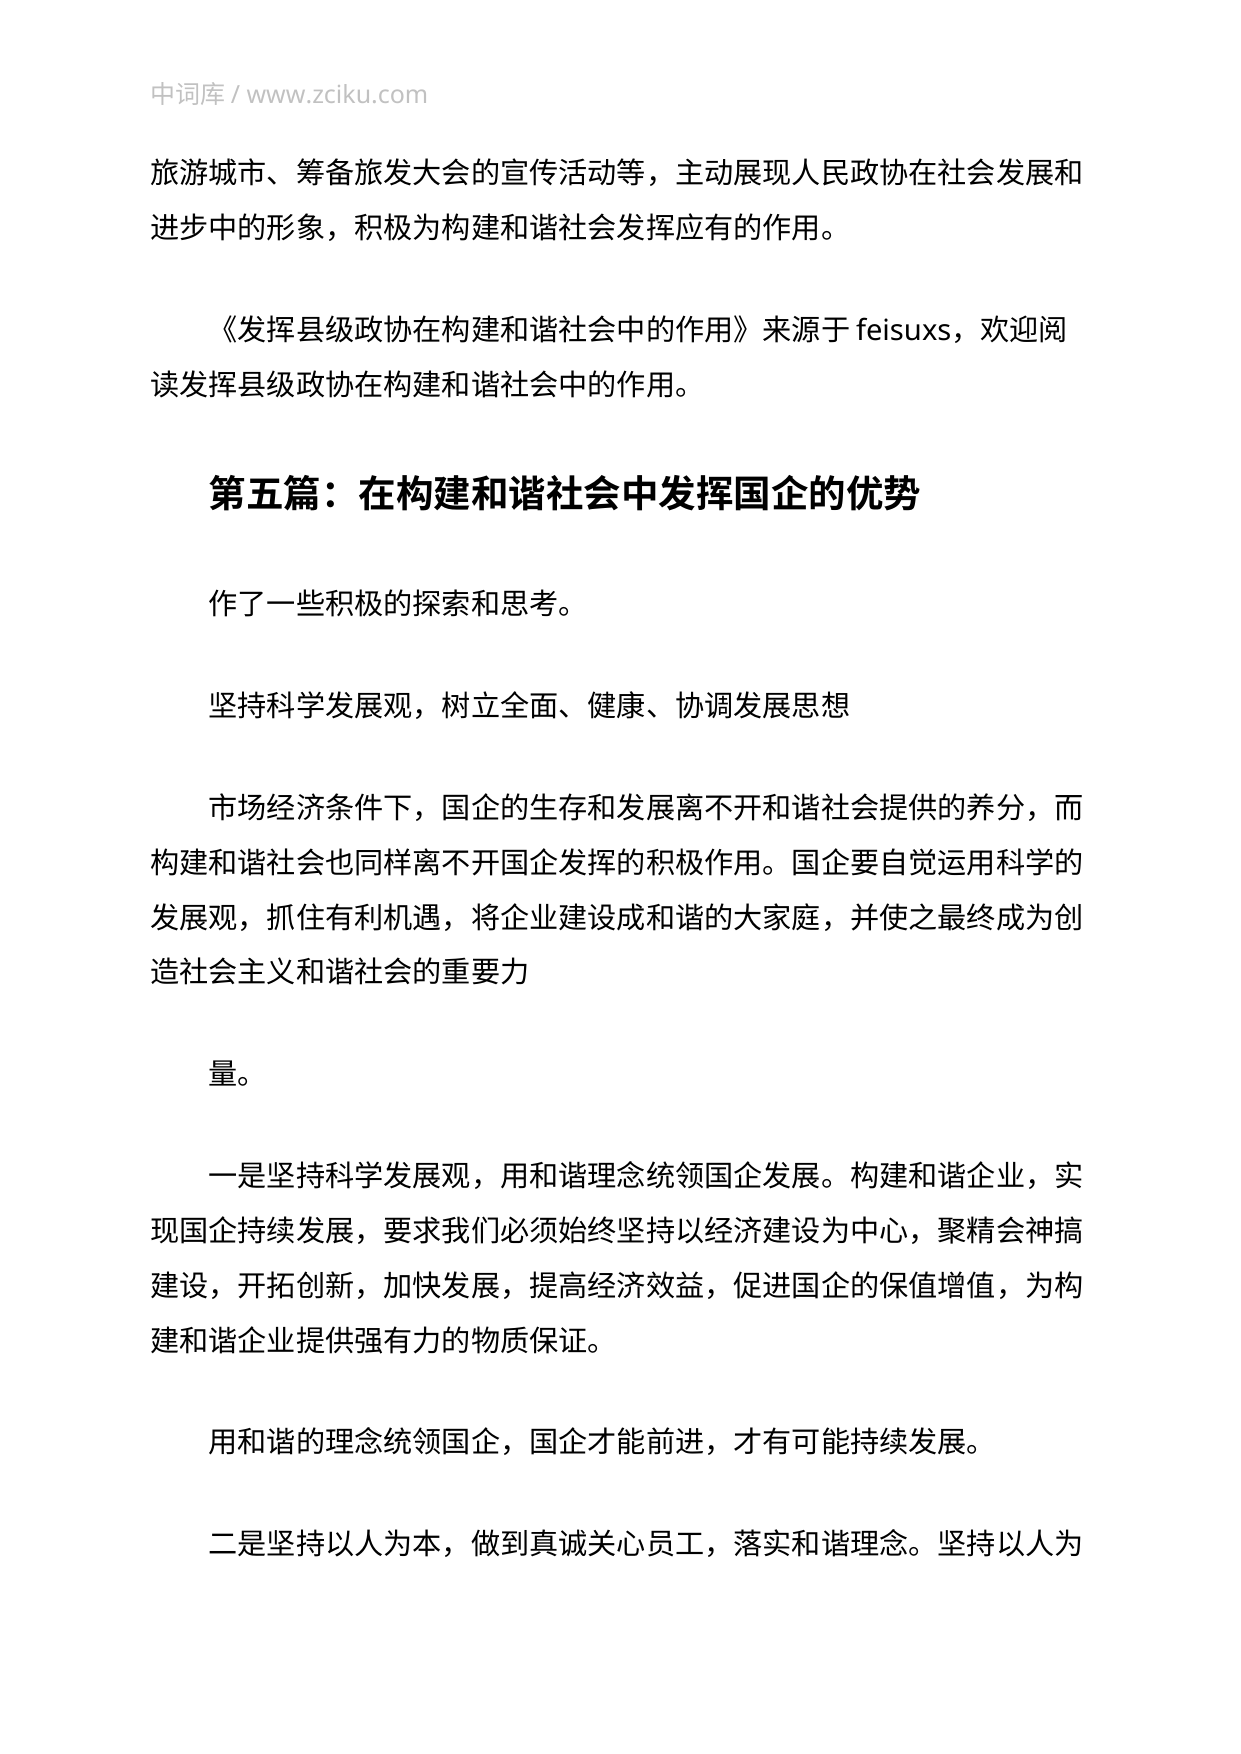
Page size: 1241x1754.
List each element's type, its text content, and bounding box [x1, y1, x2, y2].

text 量。 [150, 1051, 1090, 1093]
text 市场经济条件下，国企的生存和发展离不开和谐社会提供的养分，而构建和谐社会也同样离不开国企发挥的积极作用。国企要自觉运用科学的发展观，抓住有利机遇，将企业建设成和谐的大家庭，并使之最终成为创造社会主义和谐社会的重要力 [150, 784, 1090, 991]
text 作了一些积极的探索和思考。 [150, 581, 1090, 623]
text 一是坚持科学发展观，用和谐理念统领国企发展。构建和谐企业，实现国企持续发展，要求我们必须始终坚持以经济建设为中心，聚精会神搞建设，开拓创新，加快发展，提高经济效益，促进国企的保值增值，为构建和谐企业提供强有力的物质保证。 [150, 1153, 1090, 1359]
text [150, 1521, 1090, 1563]
text 坚持科学发展观，树立全面、健康、协调发展思想 [150, 683, 1090, 725]
text 用和谐的理念统领国企，国企才能前进，才有可能持续发展。 [150, 1419, 1090, 1461]
text 第五篇：在构建和谐社会中发挥国企的优势 [150, 463, 1090, 518]
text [150, 150, 1090, 247]
text 《发挥县级政协在构建和谐社会中的作用》来源于feisuxs，欢迎阅读发挥县级政协在构建和谐社会中的作用。 [150, 307, 1090, 404]
